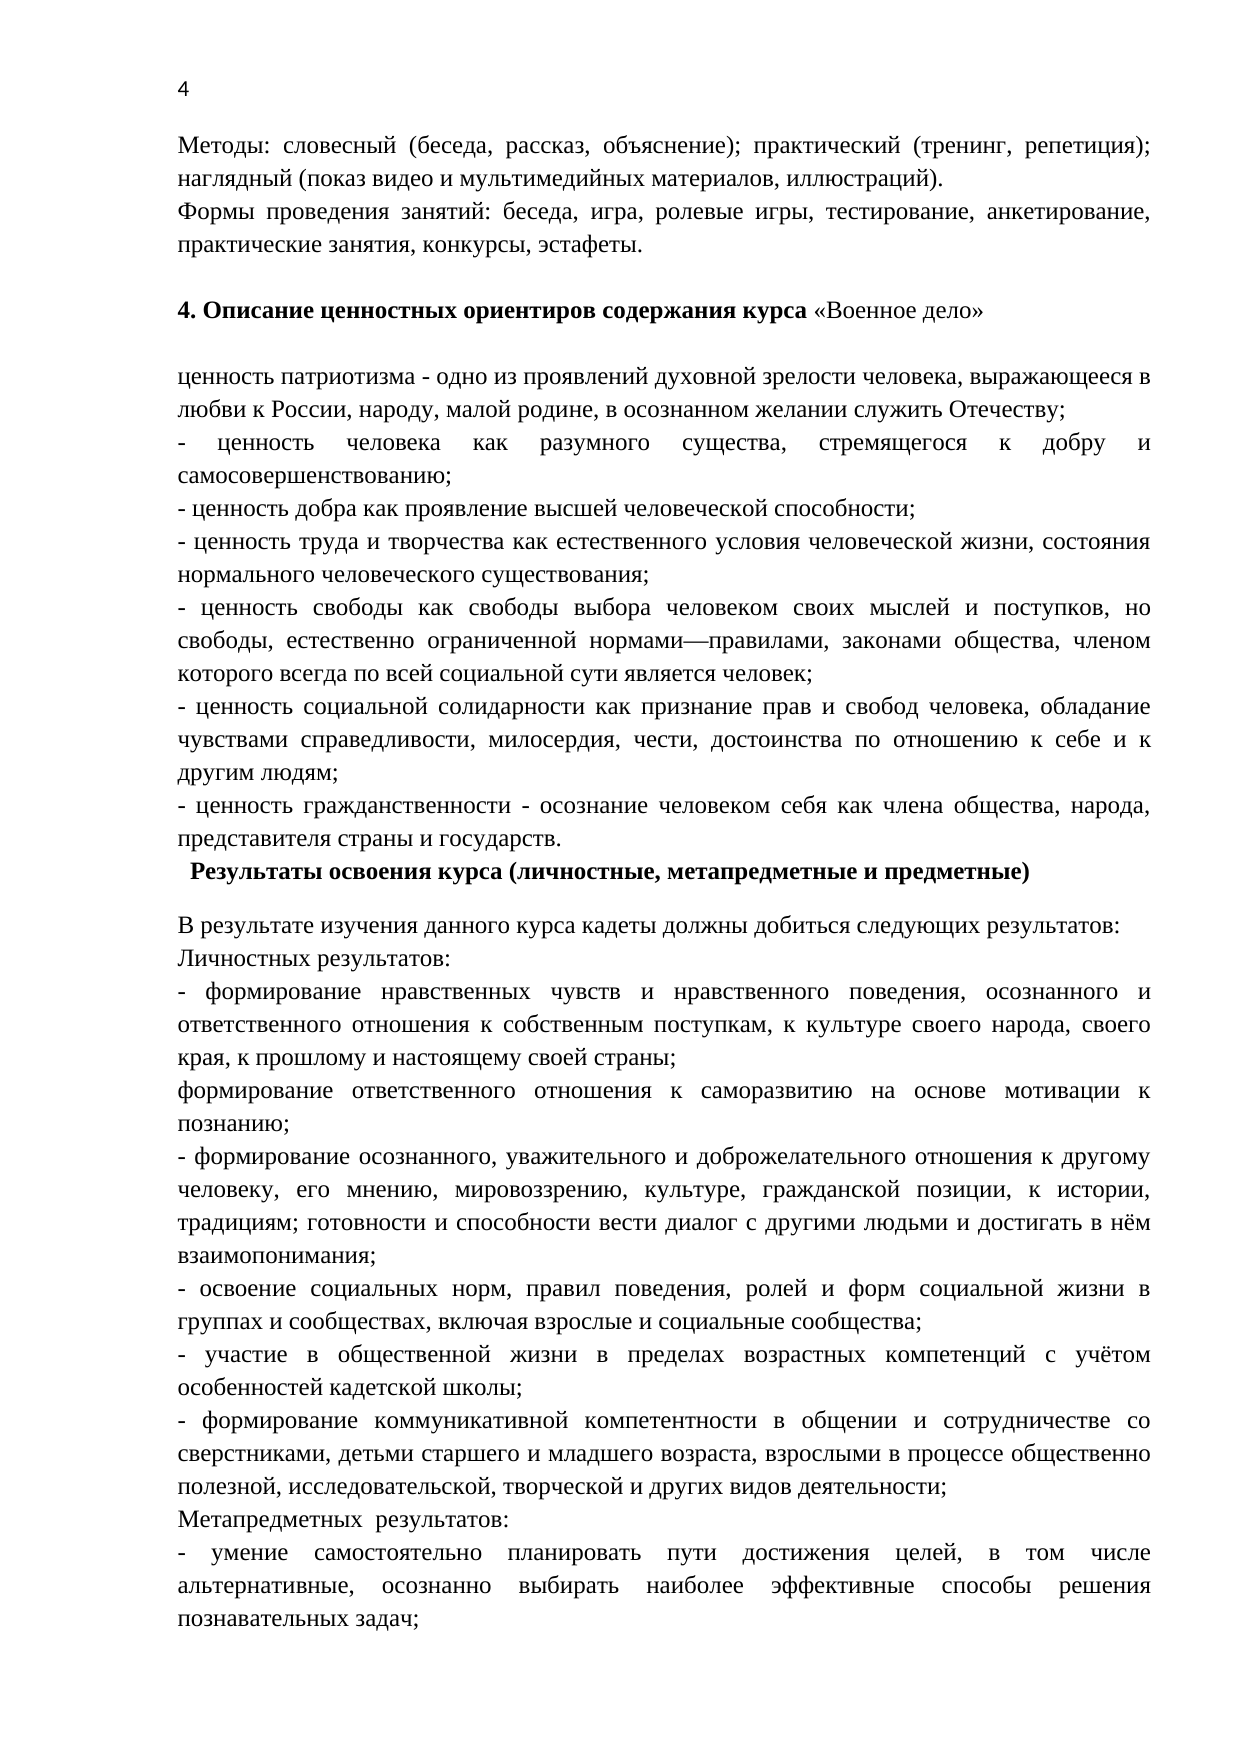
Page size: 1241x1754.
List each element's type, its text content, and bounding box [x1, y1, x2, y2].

text - участие в общественной жизни в пределах возрастных компетенций с учётом особенностей кадетской школы; [177, 1339, 1152, 1401]
text - формирование нравственных чувств и нравственного поведения, осознанного и ответственного отношения к собственным поступкам, к культуре своего народа, своего края, к прошлому и настоящему своей страны; [177, 976, 1152, 1071]
text 4. Описание ценностных ориентиров содержания курса «Военное дело» [177, 295, 1152, 324]
text формирование ответственного отношения к саморазвитию на основе мотивации к познанию; [177, 1075, 1152, 1137]
text - ценность гражданственности - осознание человеком себя как члена общества, народа, представителя страны и государств. [177, 790, 1152, 852]
text - формирование коммуникативной компетентности в общении и сотрудничестве со сверстниками, детьми старшего и младшего возраста, взрослыми в процессе общественно полезной, исследовательской, творческой и других видов деятельности; [177, 1405, 1152, 1500]
text Результаты освоения курса (личностные, метапредметные и предметные) [177, 856, 1152, 885]
text Формы проведения занятий: беседа, игра, ролевые игры, тестирование, анкетирование, практические занятия, конкурсы, эстафеты. [177, 196, 1152, 258]
text - умение самостоятельно планировать пути достижения целей, в том числе альтернативные, осознанно выбирать наиболее эффективные способы решения познавательных задач; [177, 1537, 1152, 1632]
text Метапредметных результатов: [177, 1504, 1152, 1533]
text - формирование осознанного, уважительного и доброжелательного отношения к другому человеку, его мнению, мировоззрению, культуре, гражданской позиции, к истории, традициям; готовности и способности вести диалог с другими людьми и достигать в нём взаимопонимания; [177, 1141, 1152, 1269]
text Личностных результатов: [177, 943, 1152, 972]
text - ценность труда и творчества как естественного условия человеческой жизни, состояния нормального человеческого существования; [177, 526, 1152, 588]
text - ценность социальной солидарности как признание прав и свобод человека, обладание чувствами справедливости, милосердия, чести, достоинства по отношению к себе и к другим людям; [177, 691, 1152, 786]
text - ценность свободы как свободы выбора человеком своих мыслей и поступков, но свободы, естественно ограниченной нормами—правилами, законами общества, членом которого всегда по всей социальной сути является человек; [177, 592, 1152, 687]
text ценность патриотизма - одно из проявлений духовной зрелости человека, выражающееся в любви к России, народу, малой родине, в осознанном желании служить Отечеству; [177, 361, 1152, 423]
text - ценность добра как проявление высшей человеческой способности; [177, 493, 1152, 522]
text - ценность человека как разумного существа, стремящегося к добру и самосовершенствованию; [177, 427, 1152, 489]
text - освоение социальных норм, правил поведения, ролей и форм социальной жизни в группах и сообществах, включая взрослые и социальные сообщества; [177, 1273, 1152, 1335]
text Методы: словесный (беседа, рассказ, объяснение); практический (тренинг, репетиция); наглядный (показ видео и мультимедийных материалов, иллюстраций). [177, 130, 1152, 192]
text В результате изучения данного курса кадеты должны добиться следующих результатов: [177, 910, 1152, 939]
